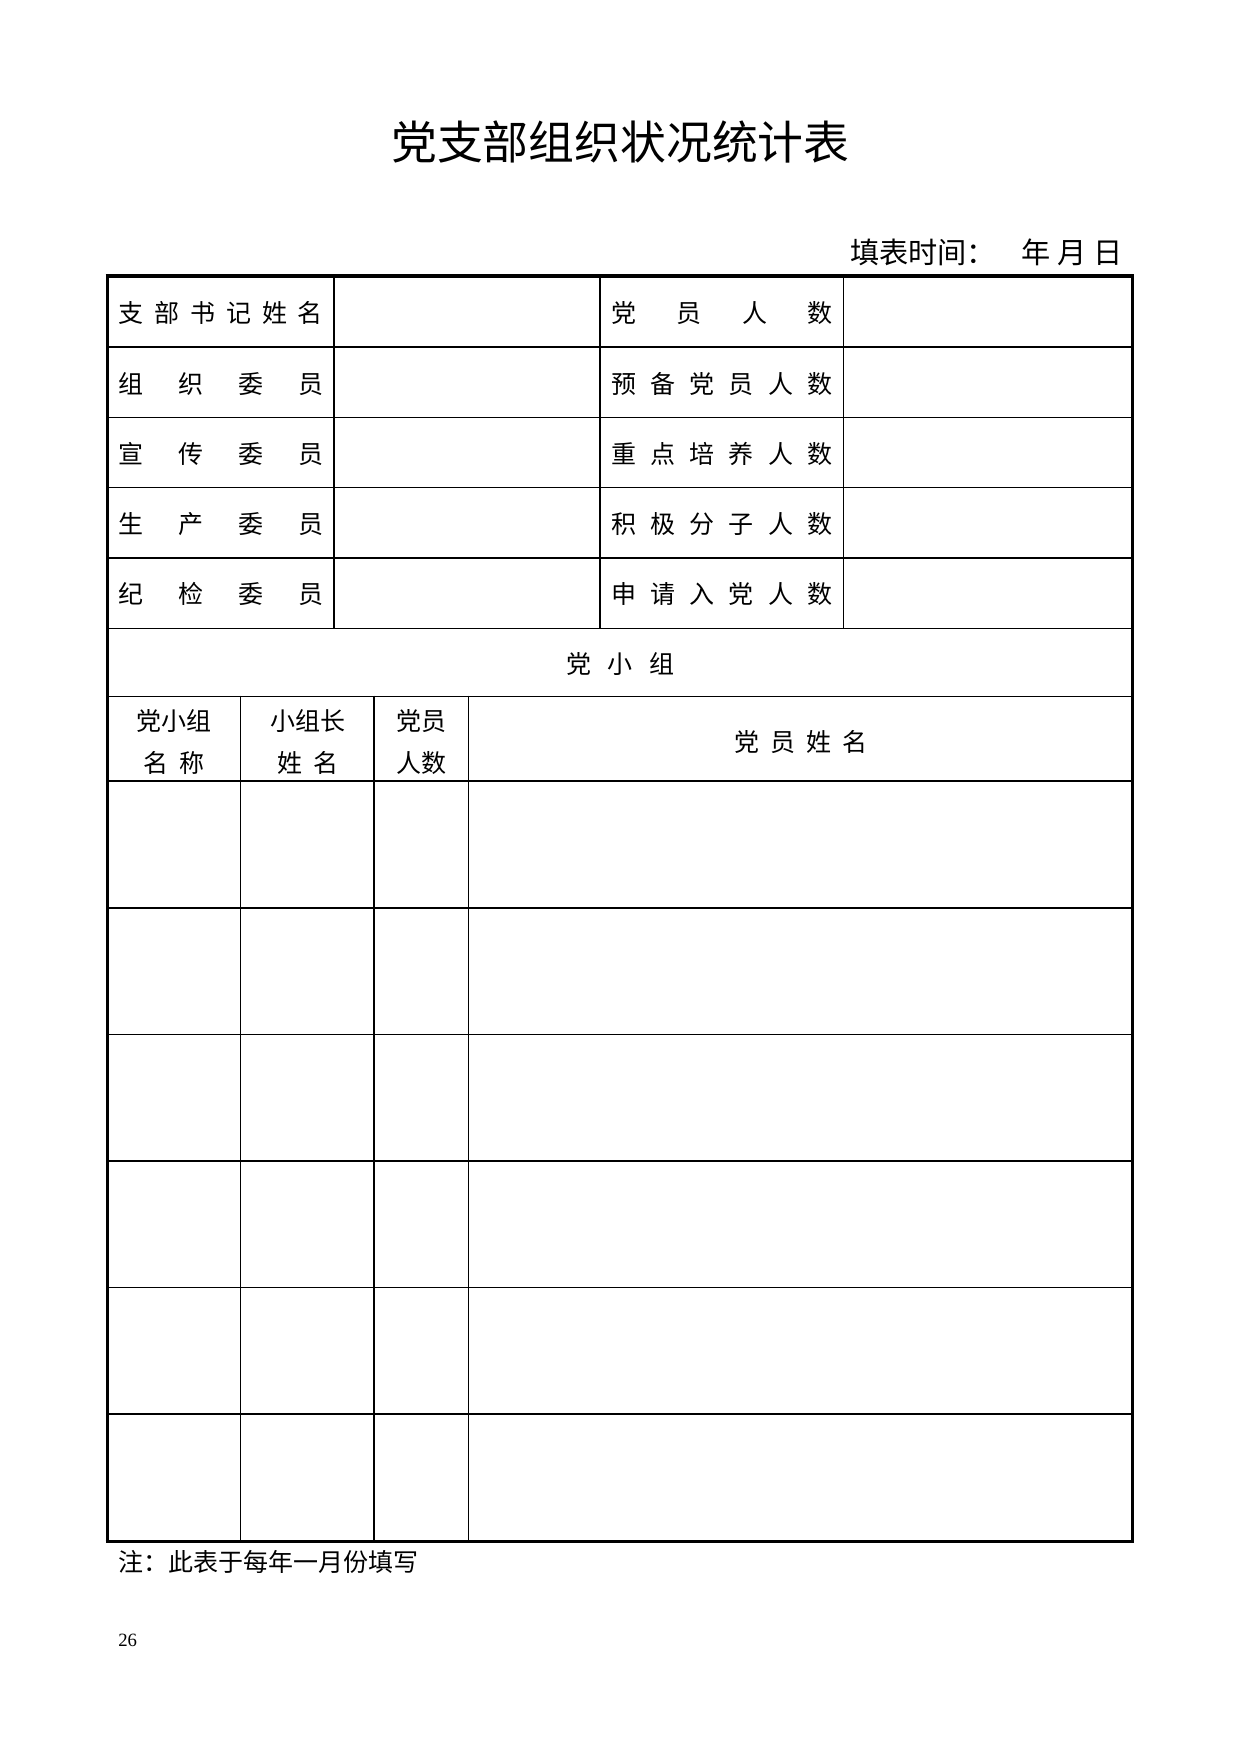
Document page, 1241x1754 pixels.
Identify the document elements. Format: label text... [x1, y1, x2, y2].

table_cell 申请入党人数 [601, 559, 843, 627]
table_cell 纪检委员 [109, 559, 333, 627]
table_cell [335, 348, 599, 417]
table_cell [109, 909, 240, 1033]
table_cell [844, 418, 1131, 487]
table_cell [335, 418, 599, 487]
table_cell 党 员 姓 名 [469, 697, 1131, 780]
table_cell [375, 782, 468, 907]
table_cell [375, 1415, 468, 1540]
table_cell [469, 1035, 1131, 1160]
table_cell 党员人数 [375, 697, 468, 780]
table_cell 预备党员人数 [601, 348, 843, 417]
table_cell [109, 782, 240, 907]
table_cell 党小组 名 称 [109, 697, 240, 780]
table_header [335, 278, 599, 346]
table_cell [469, 1288, 1131, 1413]
table_cell [109, 1162, 240, 1287]
table_cell [241, 782, 373, 907]
table_cell [109, 1035, 240, 1160]
table_cell [375, 909, 468, 1033]
table_cell 组织委员 [109, 348, 333, 417]
table_cell 宣传委员 [109, 418, 333, 487]
table_cell [335, 559, 599, 627]
table_cell [844, 348, 1131, 417]
table_cell 重点培养人数 [601, 418, 843, 487]
text 填表时间： 年 月 日 [118, 222, 1122, 274]
table_cell [109, 1415, 240, 1540]
table_cell [375, 1288, 468, 1413]
table_cell [241, 1288, 373, 1413]
table_cell 小组长 姓 名 [241, 697, 373, 780]
table_cell [844, 559, 1131, 627]
table_cell [469, 1415, 1131, 1540]
text 党支部组织状况统计表 [118, 118, 1122, 170]
table_header [844, 278, 1131, 346]
table_cell 生产委员 [109, 488, 333, 557]
table_cell [241, 1415, 373, 1540]
table_cell [469, 1162, 1131, 1287]
table_header 党员人数 [601, 278, 843, 346]
table_cell [241, 909, 373, 1033]
table_cell [241, 1035, 373, 1160]
table_cell [375, 1035, 468, 1160]
table_header 支部书记姓名 [109, 278, 333, 346]
table_cell 积极分子人数 [601, 488, 843, 557]
table_cell 党 小 组 [109, 629, 1131, 696]
table_cell [469, 782, 1131, 907]
text 注：此表于每年一月份填写 [118, 1543, 1122, 1579]
table_cell [469, 909, 1131, 1033]
table_cell [241, 1162, 373, 1287]
table_cell [844, 488, 1131, 557]
table_cell [375, 1162, 468, 1287]
table_cell [335, 488, 599, 557]
table_cell [109, 1288, 240, 1413]
